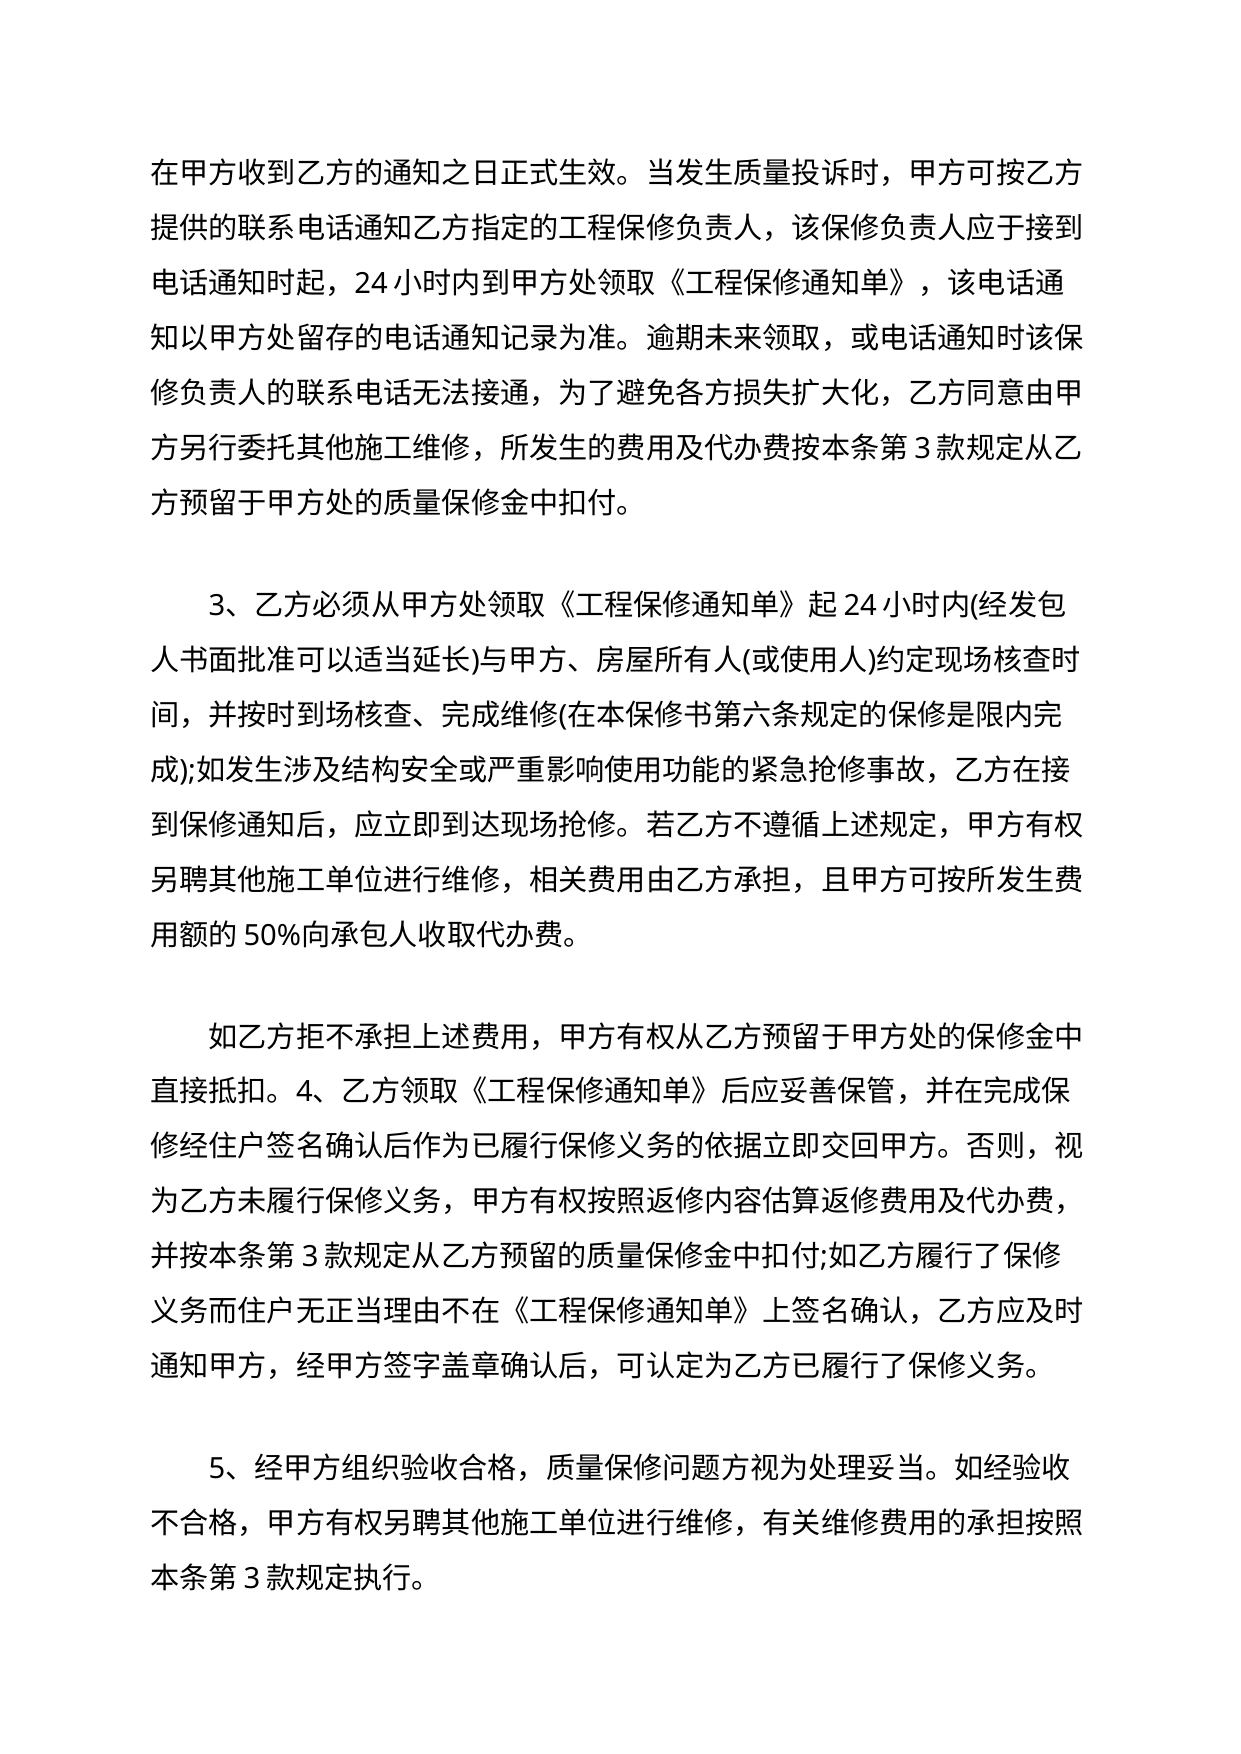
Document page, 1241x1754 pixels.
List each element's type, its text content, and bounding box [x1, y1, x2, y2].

text 如乙方拒不承担上述费用，甲方有权从乙方预留于甲方处的保修金中直接抵扣。4、乙方领取《工程保修通知单》后应妥善保管，并在完成保修经住户签名确认后作为已履行保修义务的依据立即交回甲方。否则，视为乙方未履行保修义务，甲方有权按照返修内容估算返修费用及代办费，并按本条第3款规定从乙方预留的质量保修金中扣付;如乙方履行了保修义务而住户无正当理由不在《工程保修通知单》上签名确认，乙方应及时通知甲方，经甲方签字盖章确认后，可认定为乙方已履行了保修义务。 [150, 1013, 1090, 1385]
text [150, 150, 1090, 522]
text 3、乙方必须从甲方处领取《工程保修通知单》起24小时内(经发包人书面批准可以适当延长)与甲方、房屋所有人(或使用人)约定现场核查时间，并按时到场核查、完成维修(在本保修书第六条规定的保修是限内完成);如发生涉及结构安全或严重影响使用功能的紧急抢修事故，乙方在接到保修通知后，应立即到达现场抢修。若乙方不遵循上述规定，甲方有权另聘其他施工单位进行维修，相关费用由乙方承担，且甲方可按所发生费用额的50%向承包人收取代办费。 [150, 581, 1090, 953]
text 5、经甲方组织验收合格，质量保修问题方视为处理妥当。如经验收不合格，甲方有权另聘其他施工单位进行维修，有关维修费用的承担按照本条第3款规定执行。 [150, 1444, 1090, 1597]
